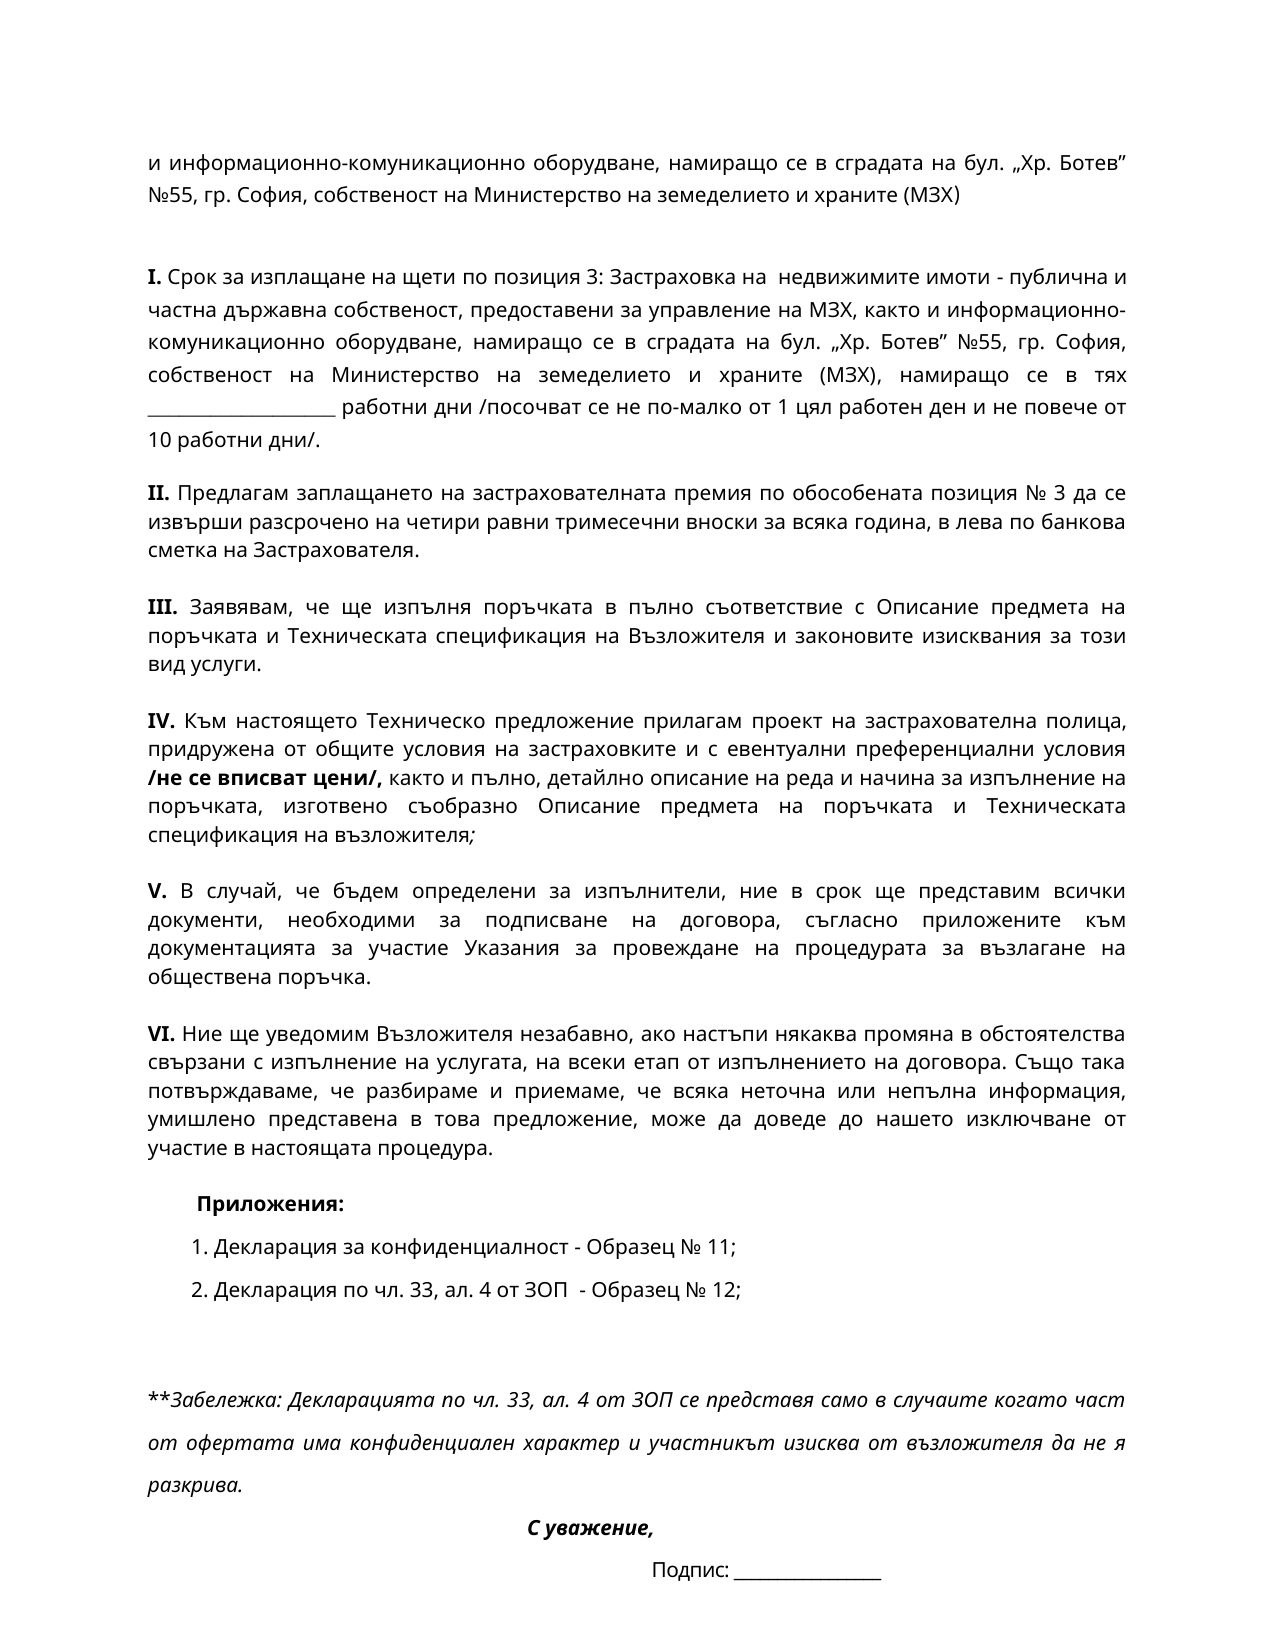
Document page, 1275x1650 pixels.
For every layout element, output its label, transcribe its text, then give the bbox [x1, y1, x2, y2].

text 1. Декларация за конфиденциалност - Образец № 11; [148, 1232, 1127, 1261]
text **Забележка: Декларацията по чл. 33, ал. 4 от ЗОП се представя само в случаите когато част от офертата има конфиденциален характер и участникът изисква от възложителя да не я разкрива. [148, 1385, 1127, 1499]
text V. В случай, че бъдем определени за изпълнители, ние в срок ще представим всички документи, необходими за подписване на договора, съгласно приложените към документацията за участие Указания за провеждане на процедурата за възлагане на обществена поръчка. [148, 877, 1127, 990]
text Подпис: _________________ [148, 1556, 1127, 1584]
text Приложения: [148, 1189, 1127, 1218]
text VІ. Ние ще уведомим Възложителя незабавно, ако настъпи някаква промяна в обстоятелства свързани с изпълнение на услугата, на всеки етап от изпълнението на договора. Също така потвърждаваме, че разбираме и приемаме, че всяка неточна или непълна информация, умишлено представена в това предложение, може да доведе до нашето изключване от участие в настоящата процедура. [148, 1019, 1127, 1161]
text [148, 148, 1127, 209]
text І. Срок за изплащане на щети по позиция 3: Застраховка на недвижимите имоти - публична и частна държавна собственост, предоставени за управление на МЗХ, както и информационно-комуникационно оборудване, намиращо се в сградата на бул. „Хр. Ботев” №55, гр. София, собственост на Министерство на земеделието и храните (МЗХ), намиращо се в тях __________________ работни дни /посочват се не по-малко от 1 цял работен ден и не повече от 10 работни дни/. [148, 262, 1127, 453]
text ІІІ. Заявявам, че ще изпълня поръчката в пълно съответствие с Описание предмета на поръчката и Техническата спецификация на Възложителя и законовите изисквания за този вид услуги. [148, 592, 1127, 678]
text С уважение, [148, 1513, 1127, 1541]
text ІV. Към настоящето Техническо предложение прилагам проект на застрахователна полица, придружена от общите условия на застраховките и с евентуални преференциални условия /не се вписват цени/, както и пълно, детайлно описание на реда и начина за изпълнение на поръчката, изготвено съобразно Описание предмета на поръчката и Техническата спецификация на възложителя; [148, 706, 1127, 848]
text ІІ. Предлагам заплащането на застрахователната премия по обособената позиция № 3 да се извърши разсрочено на четири равни тримесечни вноски за всяка година, в лева по банкова сметка на Застрахователя. [148, 478, 1127, 564]
text 2. Декларация по чл. 33, ал. 4 от ЗОП - Образец № 12; [148, 1275, 1127, 1303]
